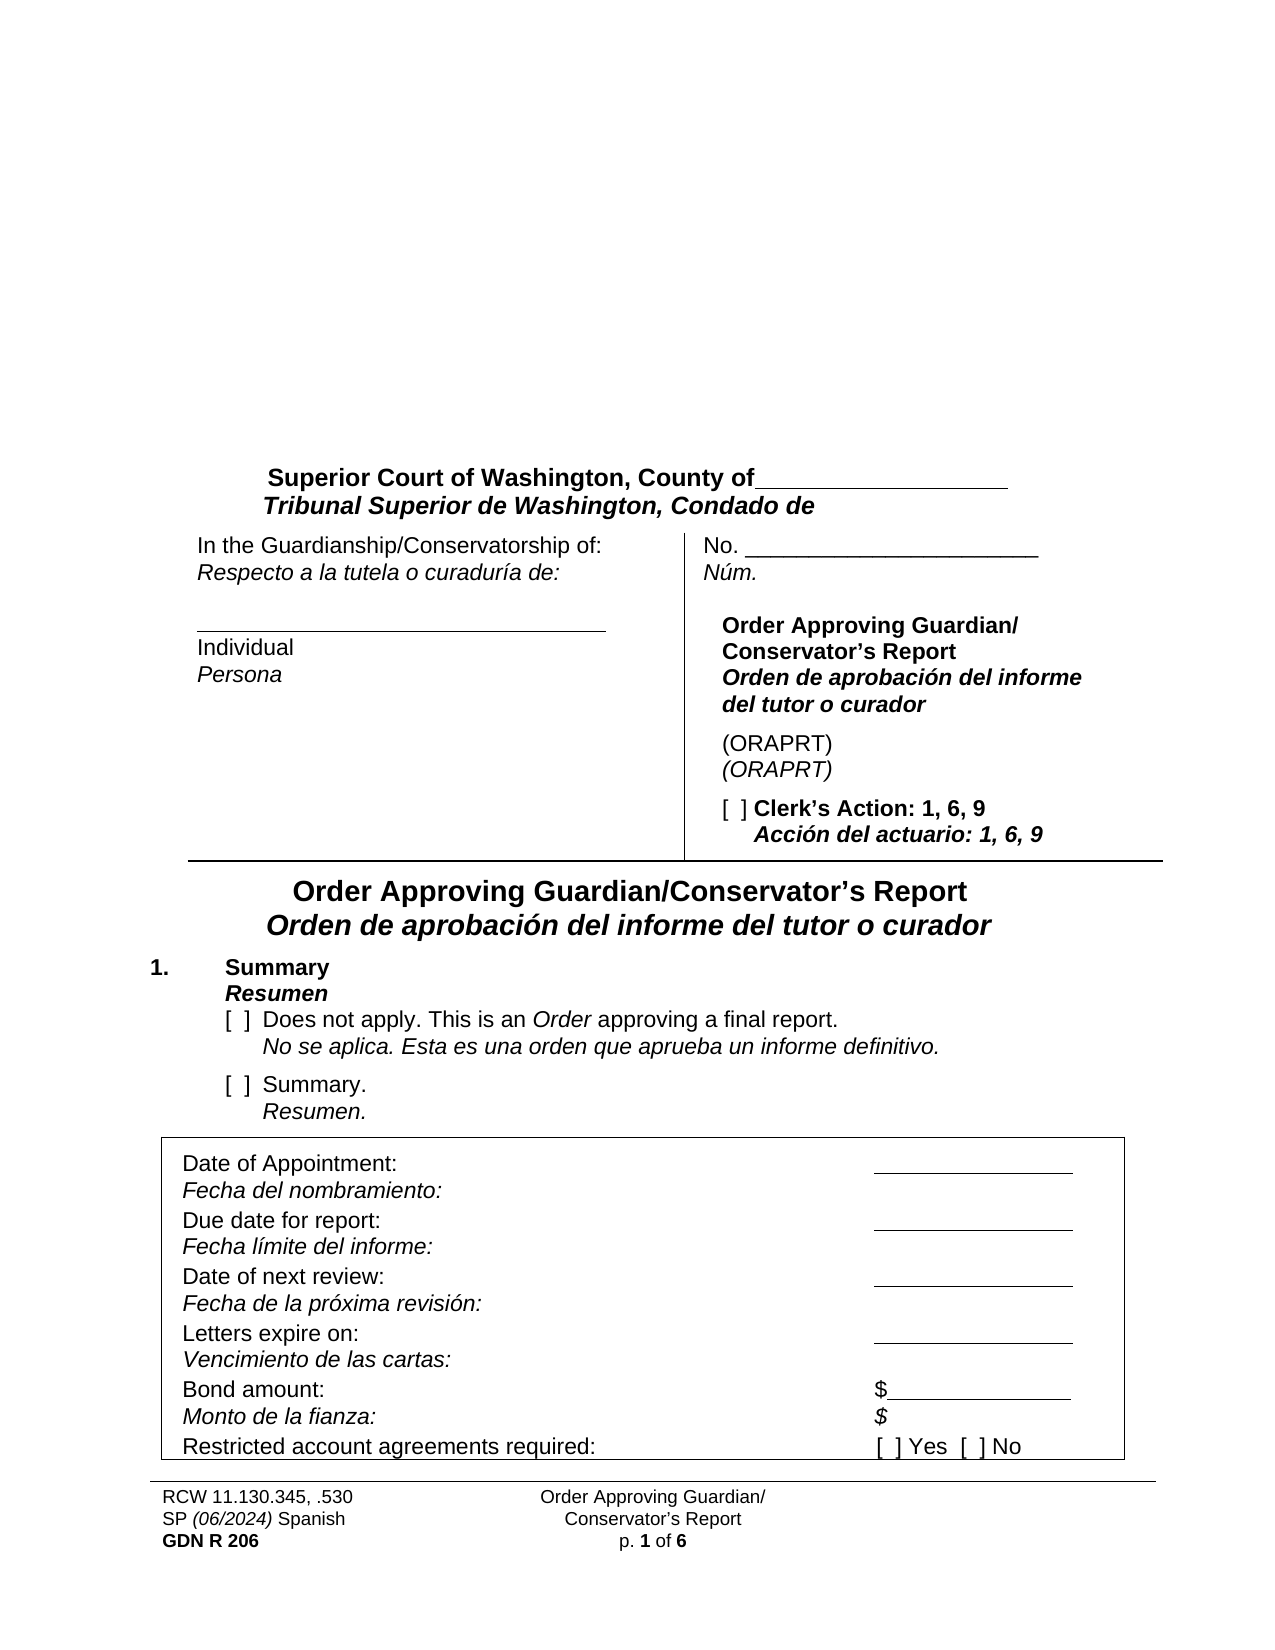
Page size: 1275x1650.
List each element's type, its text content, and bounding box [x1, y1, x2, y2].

text Orden de aprobación del informe del tutor o curador [150, 907, 1110, 941]
text Superior Court of Washington, County of [150, 462, 1125, 491]
text Resumen. [225, 1098, 1125, 1124]
list Summary Resumen [150, 953, 1125, 1006]
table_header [162, 1138, 1124, 1459]
table_header In the Guardianship/Conservatorship of: Respecto a la tutela o curaduría de: Individual Persona [188, 533, 684, 860]
text [ ] Does not apply. This is an Order approving a final report. [225, 1006, 1125, 1033]
table_header No. _______________________ Núm. Order Approving Guardian/ Conservator’s Report Orden de aprobación del informe del tutor o curador (ORAPRT) (ORAPRT) [ ] Clerk’s Action: 1, 6, 9 Acción del actuario: 1, 6, 9 [685, 533, 1162, 860]
text [ ] Summary. [225, 1071, 1125, 1098]
text Order Approving Guardian/Conservator’s Report [150, 874, 1110, 907]
text No se aplica. Esta es una orden que aprueba un informe definitivo. [225, 1033, 1125, 1059]
text Tribunal Superior de Washington, Condado de [262, 491, 1125, 520]
